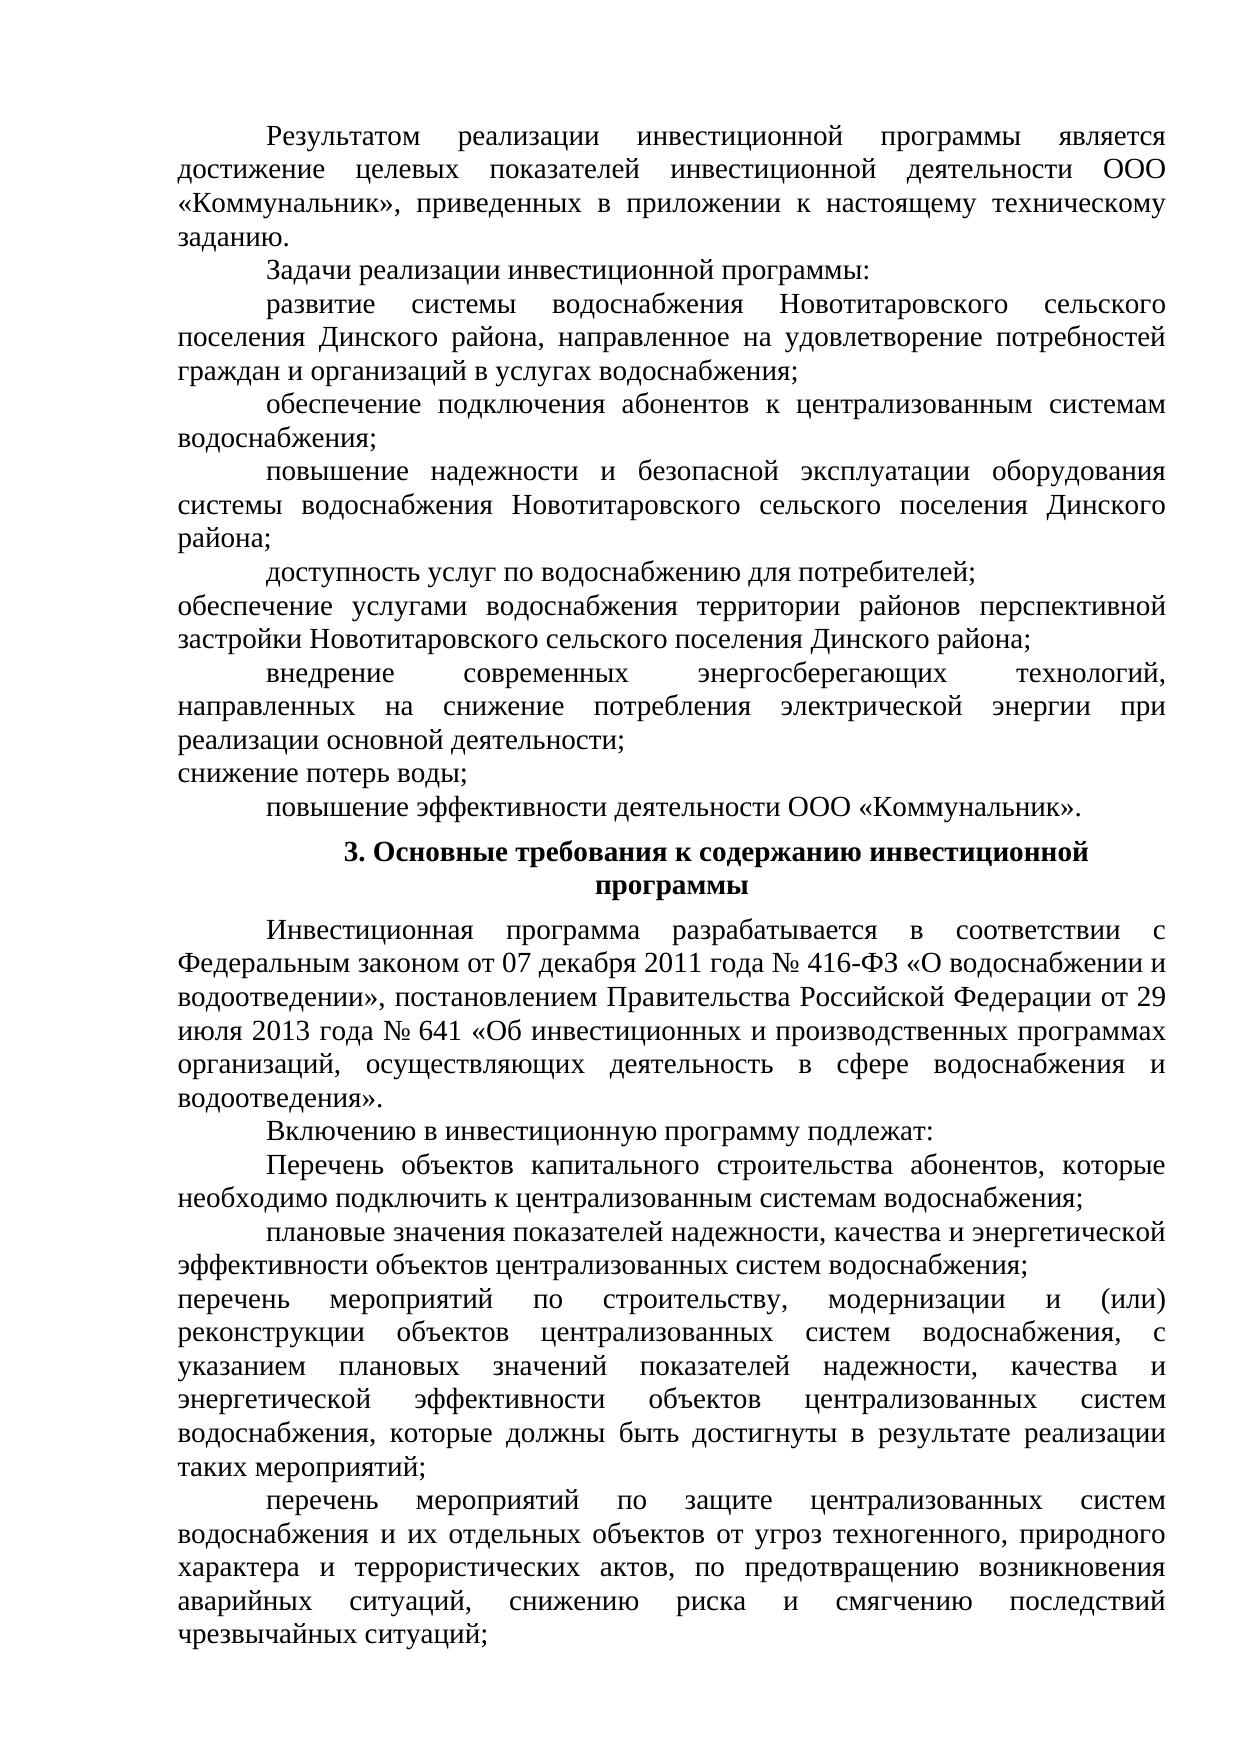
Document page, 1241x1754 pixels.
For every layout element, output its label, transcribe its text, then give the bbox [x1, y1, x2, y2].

list снижение потерь воды; [177, 755, 1167, 789]
subtitle 3. Основные требования к содержанию инвестиционной программы [177, 834, 1167, 901]
list Включению в инвестиционную программу подлежат: [177, 1113, 1167, 1147]
list доступность услуг по водоснабжению для потребителей; [177, 554, 1167, 588]
list плановые значения показателей надежности, качества и энергетической эффективности объектов централизованных систем водоснабжения; [177, 1214, 1167, 1281]
list Задачи реализации инвестиционной программы: [177, 252, 1167, 286]
list Инвестиционная программа разрабатывается в соответствии с Федеральным законом от 07 декабря 2011 года № 416-ФЗ «О водоснабжении и водоотведении», постановлением Правительства Российской Федерации от 29 июля 2013 года № 641 «Об инвестиционных и производственных программах организаций, осуществляющих деятельность в сфере водоснабжения и водоотведения». [177, 912, 1167, 1113]
list повышение надежности и безопасной эксплуатации оборудования системы водоснабжения Новотитаровского сельского поселения Динского района; [177, 453, 1167, 554]
list Перечень объектов капитального строительства абонентов, которые необходимо подключить к централизованным системам водоснабжения; [177, 1147, 1167, 1214]
list обеспечение подключения абонентов к централизованным системам водоснабжения; [177, 386, 1167, 453]
list Результатом реализации инвестиционной программы является достижение целевых показателей инвестиционной деятельности ООО «Коммунальник», приведенных в приложении к настоящему техническому заданию. [177, 118, 1167, 252]
list перечень мероприятий по защите централизованных систем водоснабжения и их отдельных объектов от угроз техногенного, природного характера и террористических актов, по предотвращению возникновения аварийных ситуаций, снижению риска и смягчению последствий чрезвычайных ситуаций; [177, 1482, 1167, 1650]
list повышение эффективности деятельности ООО «Коммунальник». [177, 789, 1167, 822]
list обеспечение услугами водоснабжения территории районов перспективной застройки Новотитаровского сельского поселения Динского района; [177, 588, 1167, 655]
list внедрение современных энергосберегающих технологий, направленных на снижение потребления электрической энергии при реализации основной деятельности; [177, 655, 1167, 755]
list развитие системы водоснабжения Новотитаровского сельского поселения Динского района, направленное на удовлетворение потребностей граждан и организаций в услугах водоснабжения; [177, 286, 1167, 386]
list перечень мероприятий по строительству, модернизации и (или) реконструкции объектов централизованных систем водоснабжения, с указанием плановых значений показателей надежности, качества и энергетической эффективности объектов централизованных систем водоснабжения, которые должны быть достигнуты в результате реализации таких мероприятий; [177, 1281, 1167, 1482]
